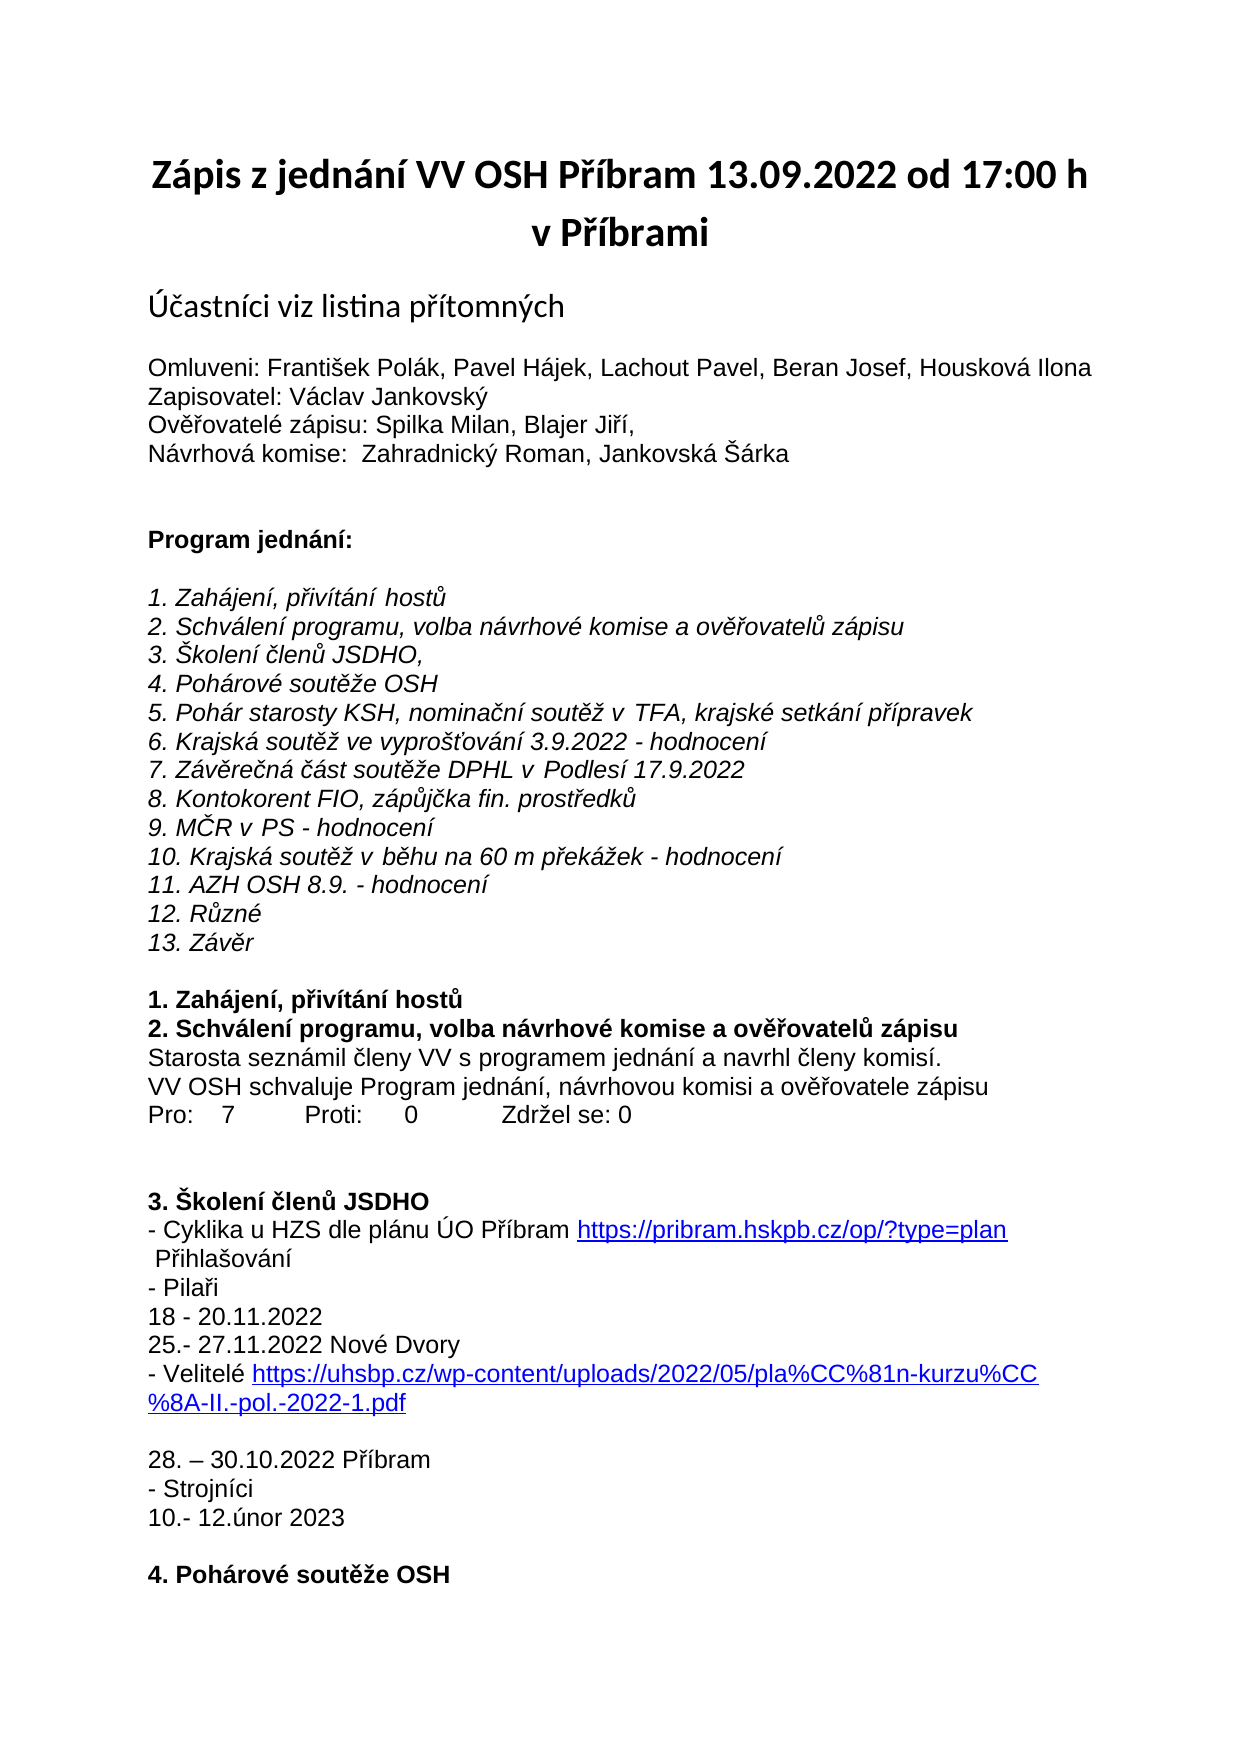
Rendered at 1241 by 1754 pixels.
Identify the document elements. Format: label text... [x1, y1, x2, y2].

text 10.- 12.únor 2023 [148, 1503, 1093, 1532]
text 1. Zahájení, přivítání hostů [148, 985, 1093, 1014]
text Ověřovatelé zápisu: Spilka Milan, Blajer Jiří, [148, 410, 1093, 439]
text - Velitelé https://uhsbp.cz/wp-content/uploads/2022/05/pla%CC%81n-kurzu%CC%8A-II.-pol.-2022-1.pdf [148, 1359, 1093, 1417]
text 25.- 27.11.2022 Nové Dvory [148, 1330, 1093, 1359]
text 9. MČR v PS - hodnocení [148, 813, 1093, 842]
text 3. Školení členů JSDHO, [148, 640, 1093, 669]
text 7. Závěrečná část soutěže DPHL v Podlesí 17.9.2022 [148, 755, 1093, 784]
text 2. Schválení programu, volba návrhové komise a ověřovatelů zápisu [148, 1014, 1093, 1043]
text 4. Pohárové soutěže OSH [148, 669, 1093, 698]
text 18 - 20.11.2022 [148, 1302, 1093, 1330]
text 13. Závěr [148, 928, 1093, 957]
text 11. AZH OSH 8.9. - hodnocení [148, 870, 1093, 899]
text Omluveni: František Polák, Pavel Hájek, Lachout Pavel, Beran Josef, Housková Ilona [148, 353, 1093, 382]
text Účastníci viz listina přítomných [148, 285, 1093, 326]
text 12. Různé [148, 899, 1093, 928]
text 5. Pohár starosty KSH, nominační soutěž v TFA, krajské setkání přípravek [148, 698, 1093, 727]
text Zapisovatel: Václav Jankovský [148, 382, 1093, 410]
text - Strojníci [148, 1474, 1093, 1503]
text Starosta seznámil členy VV s programem jednání a navrhl členy komisí. [148, 1043, 1093, 1072]
text 8. Kontokorent FIO, zápůjčka fin. prostředků [148, 784, 1093, 813]
text 1. Zahájení, přivítání hostů [148, 583, 1093, 612]
text - Pilaři [148, 1273, 1093, 1302]
text Pro: 7 Proti: 0 Zdržel se: 0 [148, 1100, 1093, 1129]
text 28. – 30.10.2022 Příbram [148, 1445, 1093, 1474]
text 10. Krajská soutěž v běhu na 60 m překážek - hodnocení [148, 842, 1093, 870]
text VV OSH schvaluje Program jednání, návrhovou komisi a ověřovatele zápisu [148, 1072, 1093, 1100]
text Zápis z jednání VV OSH Příbram 13.09.2022 od 17:00 h v Příbrami [148, 148, 1093, 257]
text - Cyklika u HZS dle plánu ÚO Příbram https://pribram.hskpb.cz/op/?type=plan [148, 1215, 1093, 1244]
text 3. Školení členů JSDHO [148, 1187, 1093, 1215]
text Přihlašování [148, 1244, 1093, 1273]
text Návrhová komise: Zahradnický Roman, Jankovská Šárka [148, 439, 1093, 468]
text 6. Krajská soutěž ve vyprošťování 3.9.2022 - hodnocení [148, 727, 1093, 755]
text 4. Pohárové soutěže OSH [148, 1560, 1093, 1589]
text Program jednání: [148, 525, 1093, 554]
text 2. Schválení programu, volba návrhové komise a ověřovatelů zápisu [148, 612, 1093, 640]
